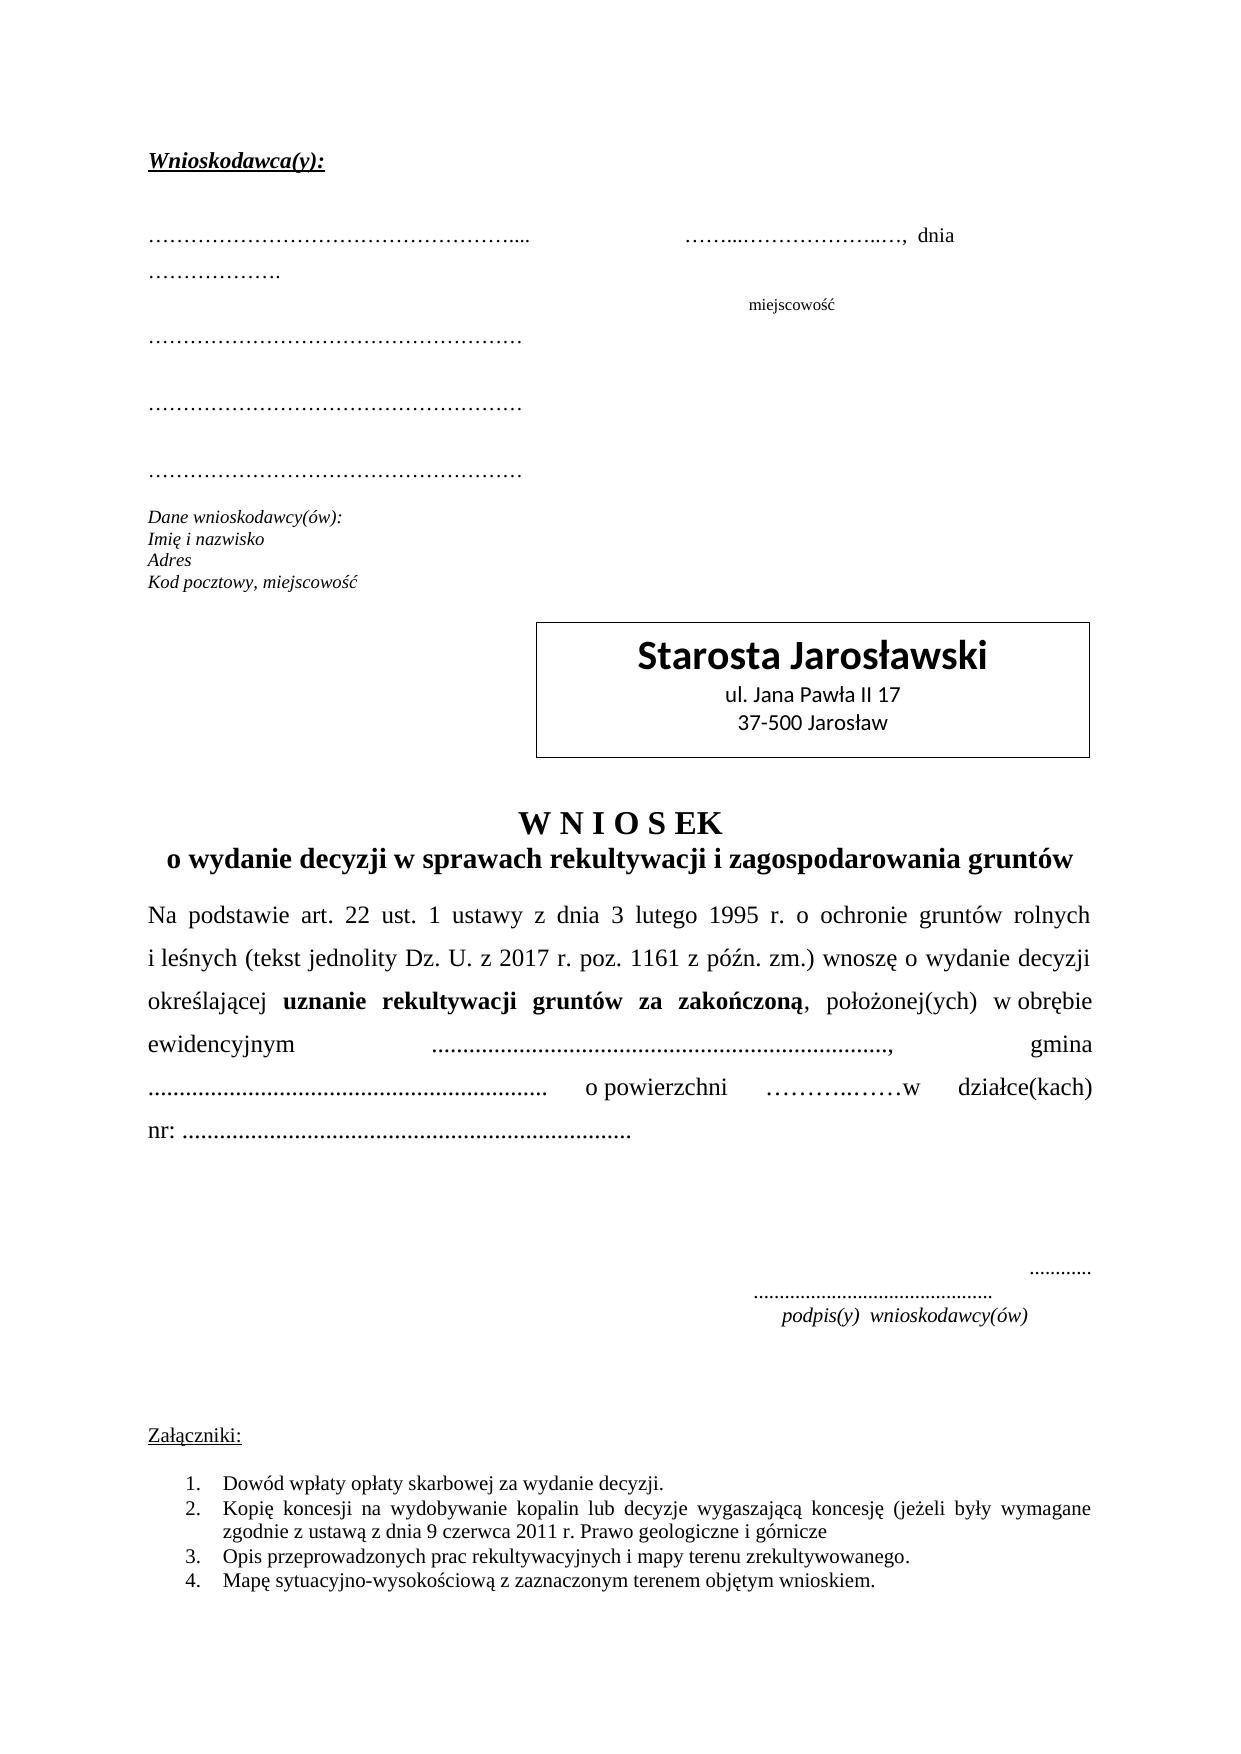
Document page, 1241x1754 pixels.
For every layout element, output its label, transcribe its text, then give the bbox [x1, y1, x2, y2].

text .......................................................... [753, 1255, 1093, 1303]
text Kod pocztowy, miejscowość [148, 571, 1093, 592]
text Na podstawie art. 22 ust. 1 ustawy z dnia 3 lutego 1995 r. o ochronie gruntów rolnych i leśnych (tekst jednolity Dz. U. z 2017 r. poz. 1161 z późn. zm.) wnoszę o wydanie decyzji określającej uznanie rekultywacji gruntów za zakończoną, położonej(ych) w obrębie ewidencyjnym ........................................................................., gmina ................................................................ o powierzchni ………..……w działce(kach) nr: ........................................................................ [148, 900, 1093, 1144]
text ……………………………………………… [148, 391, 1093, 415]
text Załączniki: [148, 1423, 1093, 1447]
subtitle Wnioskodawca(y): [148, 148, 1093, 174]
text ……………………………………………… [148, 324, 1093, 348]
list Dowód wpłaty opłaty skarbowej za wydanie decyzji. [185, 1471, 1093, 1495]
text ……………………………………………… [148, 458, 1093, 482]
text Imię i nazwisko [148, 527, 1093, 549]
list Opis przeprowadzonych prac rekultywacyjnych i mapy terenu zrekultywowanego. [185, 1543, 1093, 1568]
text Dane wnioskodawcy(ów): [148, 506, 1093, 527]
text Adres [148, 549, 1093, 571]
text W N I O S EK [148, 803, 1093, 841]
subtitle …………………………………………….... ……...………………..…, dnia ………………. [148, 223, 1093, 283]
list Mapę sytuacyjno-wysokościową z zaznaczonym terenem objętym wnioskiem. [185, 1568, 1093, 1592]
subtitle miejscowość [148, 295, 1093, 314]
text o wydanie decyzji w sprawach rekultywacji i zagospodarowania gruntów [148, 841, 1093, 875]
text podpis(y) wnioskodawcy(ów) [148, 1303, 1093, 1327]
list Kopię koncesji na wydobywanie kopalin lub decyzje wygaszającą koncesję (jeżeli były wymagane zgodnie z ustawą z dnia 9 czerwca 2011 r. Prawo geologiczne i górnicze [185, 1495, 1093, 1543]
